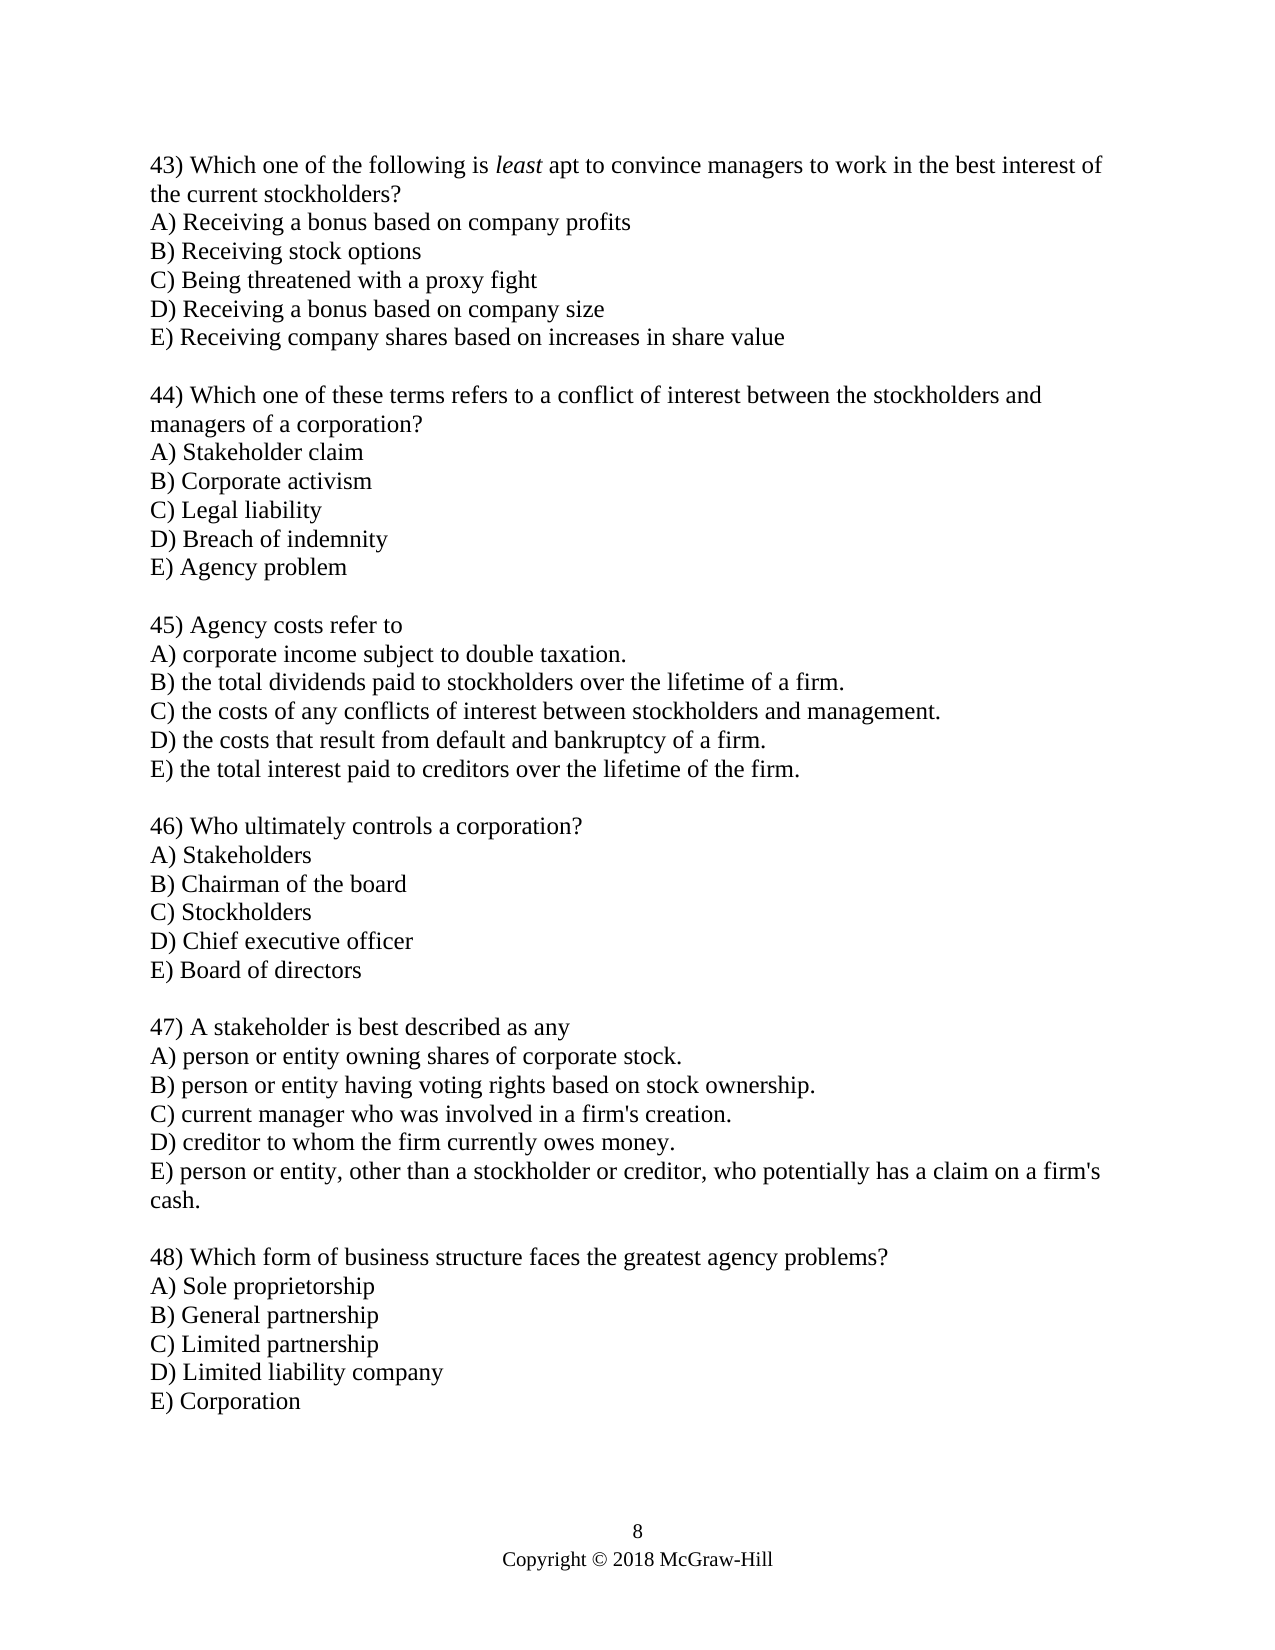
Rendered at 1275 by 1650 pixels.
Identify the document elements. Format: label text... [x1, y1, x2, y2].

text C) Limited partnership [150, 1329, 1125, 1357]
text D) Receiving a bonus based on company size [150, 294, 1125, 322]
text E) Corporation [150, 1386, 1125, 1415]
text D) creditor to whom the firm currently owes money. [150, 1127, 1125, 1156]
text A) Receiving a bonus based on company profits [150, 207, 1125, 236]
text E) Receiving company shares based on increases in share value [150, 322, 1125, 351]
text C) Being threatened with a proxy fight [150, 265, 1125, 294]
text D) the costs that result from default and bankruptcy of a firm. [150, 725, 1125, 754]
text C) Legal liability [150, 495, 1125, 524]
text E) Agency problem [150, 552, 1125, 581]
text E) the total interest paid to creditors over the lifetime of the firm. [150, 754, 1125, 782]
text C) the costs of any conflicts of interest between stockholders and management. [150, 696, 1125, 725]
text B) the total dividends paid to stockholders over the lifetime of a firm. [150, 667, 1125, 696]
text 44) Which one of these terms refers to a conflict of interest between the stockholders and managers of a corporation? [150, 380, 1125, 437]
text B) General partnership [150, 1300, 1125, 1329]
text A) Stakeholder claim [150, 437, 1125, 466]
text A) person or entity owning shares of corporate stock. [150, 1041, 1125, 1070]
text D) Chief executive officer [150, 926, 1125, 955]
text 45) Agency costs refer to [150, 610, 1125, 639]
text A) corporate income subject to double taxation. [150, 639, 1125, 667]
text B) Receiving stock options [150, 236, 1125, 265]
text C) current manager who was involved in a firm's creation. [150, 1099, 1125, 1127]
text B) person or entity having voting rights based on stock ownership. [150, 1070, 1125, 1099]
text D) Breach of indemnity [150, 524, 1125, 552]
text 47) A stakeholder is best described as any [150, 1012, 1125, 1041]
text 46) Who ultimately controls a corporation? [150, 811, 1125, 840]
text C) Stockholders [150, 897, 1125, 926]
text E) person or entity, other than a stockholder or creditor, who potentially has a claim on a firm's cash. [150, 1156, 1125, 1214]
text A) Stakeholders [150, 840, 1125, 869]
text D) Limited liability company [150, 1357, 1125, 1386]
text B) Corporate activism [150, 466, 1125, 495]
text 43) Which one of the following is least apt to convince managers to work in the best interest of the current stockholders? [150, 150, 1125, 207]
text 48) Which form of business structure faces the greatest agency problems? [150, 1242, 1125, 1271]
text A) Sole proprietorship [150, 1271, 1125, 1300]
text B) Chairman of the board [150, 869, 1125, 897]
text E) Board of directors [150, 955, 1125, 984]
